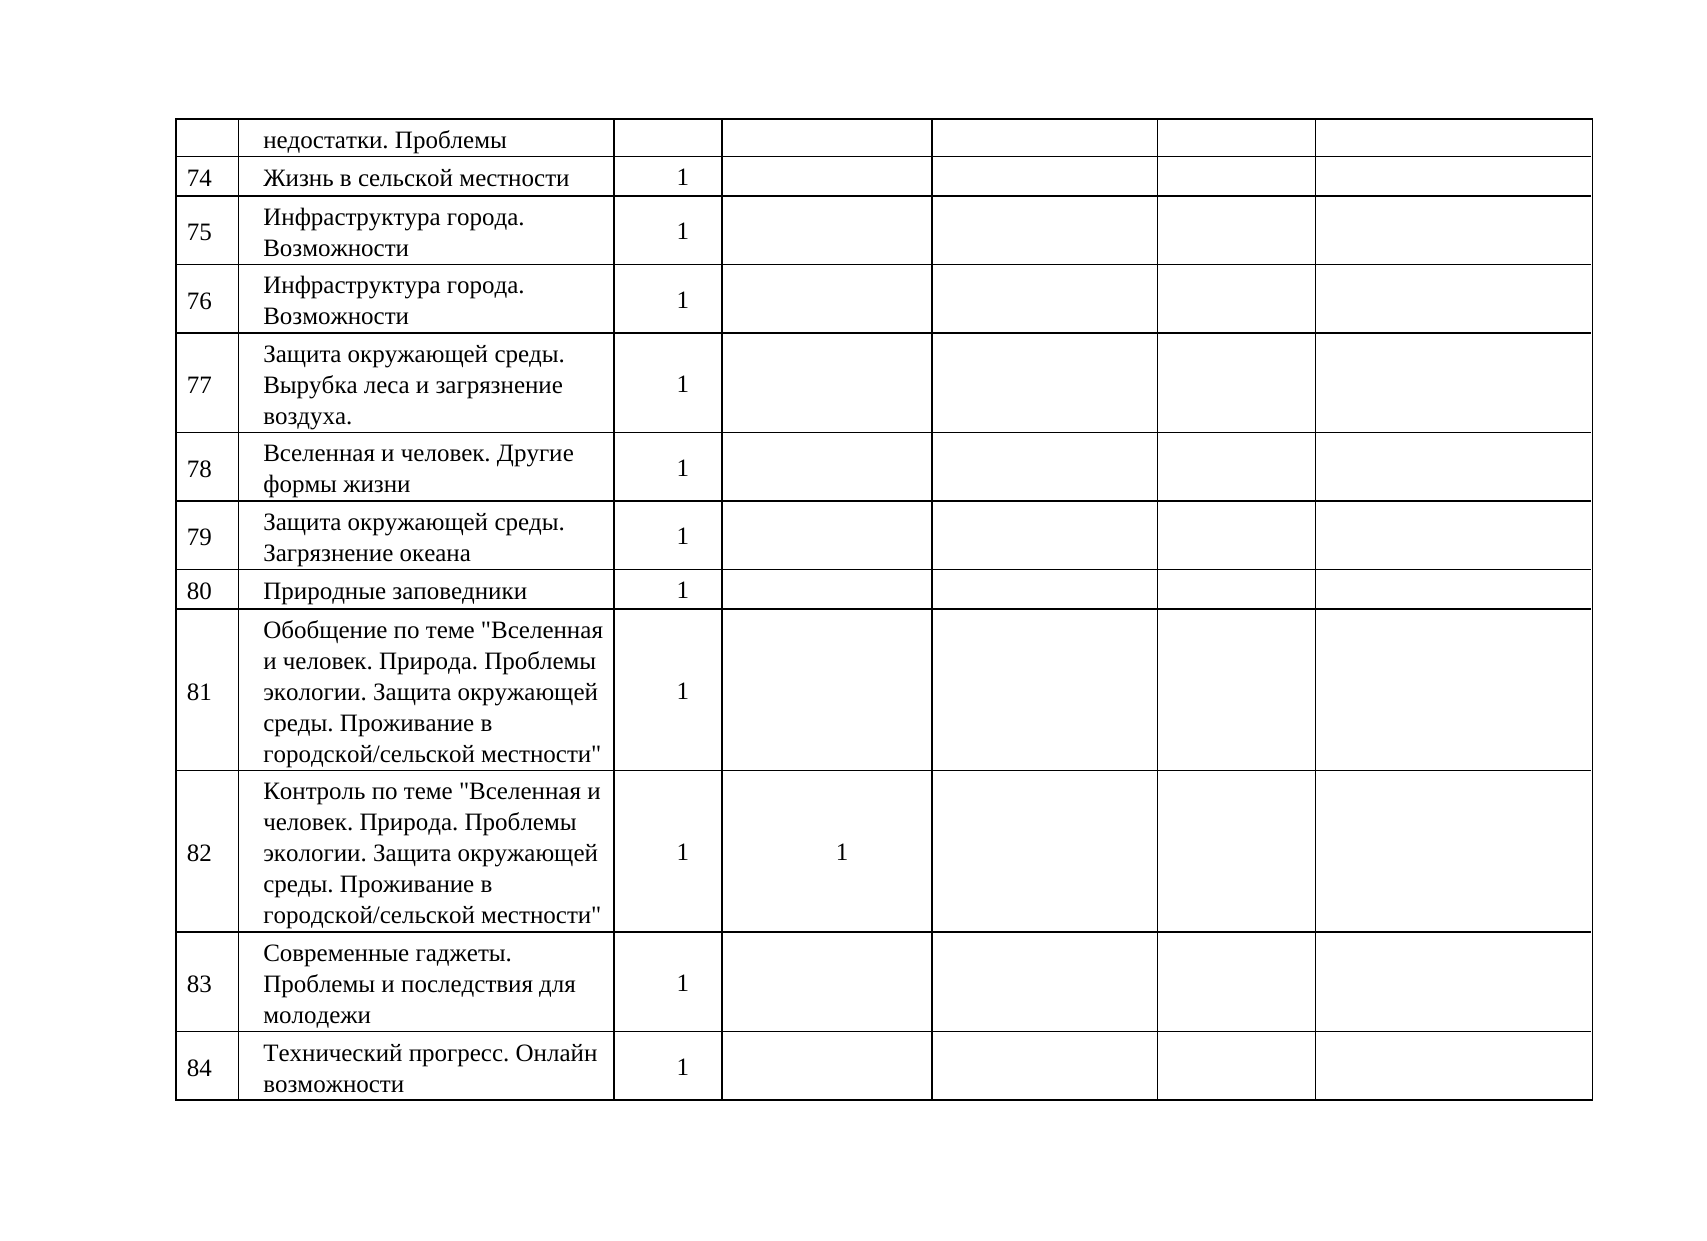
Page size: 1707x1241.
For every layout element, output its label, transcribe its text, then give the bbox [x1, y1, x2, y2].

table_cell [723, 265, 931, 332]
table_cell 76 [177, 265, 238, 332]
table_cell [1316, 332, 1592, 432]
table_cell [1158, 570, 1315, 608]
table_cell 1 [615, 120, 721, 156]
table_cell 82 [177, 771, 238, 931]
table_cell [1316, 195, 1592, 263]
table_cell [933, 265, 1157, 332]
table_cell 1 [615, 1032, 721, 1099]
table_cell [1158, 502, 1315, 569]
table_cell [933, 502, 1157, 569]
table_cell [933, 610, 1157, 769]
table_cell [1158, 120, 1315, 156]
table_cell [1316, 608, 1592, 769]
table_cell [1316, 770, 1592, 931]
table_cell [723, 570, 931, 608]
table_cell 77 [177, 334, 238, 432]
table_cell 73 [177, 120, 238, 156]
table_cell 79 [177, 502, 238, 569]
table_cell [933, 933, 1157, 1031]
table_cell [723, 502, 931, 569]
table_cell 81 [177, 610, 238, 769]
table_cell [723, 433, 931, 500]
table_cell [933, 120, 1157, 156]
table_cell [1316, 156, 1592, 195]
table_cell 80 [177, 570, 238, 608]
table_cell [1316, 264, 1592, 332]
table_cell Защита окружающей среды. Вырубка леса и загрязнение воздуха. [239, 334, 613, 432]
table_cell [723, 334, 931, 432]
table_cell [933, 334, 1157, 432]
table_cell 1 [615, 157, 721, 195]
table_cell [1158, 433, 1315, 500]
table_cell 1 [615, 933, 721, 1031]
table_cell 1 [615, 502, 721, 569]
table_cell [933, 570, 1157, 608]
table_cell [1158, 1032, 1315, 1099]
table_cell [239, 120, 613, 156]
table_cell [933, 771, 1157, 931]
table_cell [723, 610, 931, 769]
table_cell 1 [615, 197, 721, 263]
table_cell 1 [615, 570, 721, 608]
table_cell [1158, 933, 1315, 1031]
table_cell Вселенная и человек. Другие формы жизни [239, 433, 613, 500]
table_cell 1 [615, 265, 721, 332]
table_cell [1316, 120, 1592, 156]
table_cell [723, 197, 931, 263]
table_cell [1316, 569, 1592, 608]
table_cell Инфраструктура города. Возможности [239, 197, 613, 263]
table_cell [723, 157, 931, 195]
table_cell [933, 157, 1157, 195]
table_cell 83 [177, 933, 238, 1031]
table_cell [933, 197, 1157, 263]
table_cell 78 [177, 433, 238, 500]
table_cell [723, 120, 931, 156]
table_cell Природные заповедники [239, 570, 613, 608]
table_cell 1 [615, 334, 721, 432]
table_cell [933, 433, 1157, 500]
table_cell [1158, 771, 1315, 931]
table_cell [723, 933, 931, 1031]
table_cell [1316, 1031, 1592, 1099]
table_cell Контроль по теме "Вселенная и человек. Природа. Проблемы экологии. Защита окружающей среды. Проживание в городской/сельской местности" [239, 771, 613, 931]
table_cell [1316, 931, 1592, 1031]
table_cell [1158, 265, 1315, 332]
table_cell Инфраструктура города. Возможности [239, 265, 613, 332]
table_cell [723, 1032, 931, 1099]
table_cell 1 [615, 610, 721, 769]
table_cell [933, 1032, 1157, 1099]
table_cell [1316, 500, 1592, 569]
table_cell 1 [615, 771, 721, 931]
table_cell Технический прогресс. Онлайн возможности [239, 1032, 613, 1099]
table_cell 75 [177, 197, 238, 263]
table_cell [1158, 197, 1315, 263]
table_cell 1 [723, 771, 931, 931]
table_cell [1316, 432, 1592, 500]
table_cell Защита окружающей среды. Загрязнение океана [239, 502, 613, 569]
table_cell 74 [177, 157, 238, 195]
table_cell [1158, 610, 1315, 769]
table_cell 1 [615, 433, 721, 500]
table_cell [1158, 334, 1315, 432]
table_cell Обобщение по теме "Вселенная и человек. Природа. Проблемы экологии. Защита окружающей среды. Проживание в городской/сельской местности" [239, 610, 613, 769]
table_cell Современные гаджеты. Проблемы и последствия для молодежи [239, 933, 613, 1031]
table_cell [1158, 157, 1315, 195]
table_cell 84 [177, 1032, 238, 1099]
table_cell Жизнь в сельской местности [239, 157, 613, 195]
